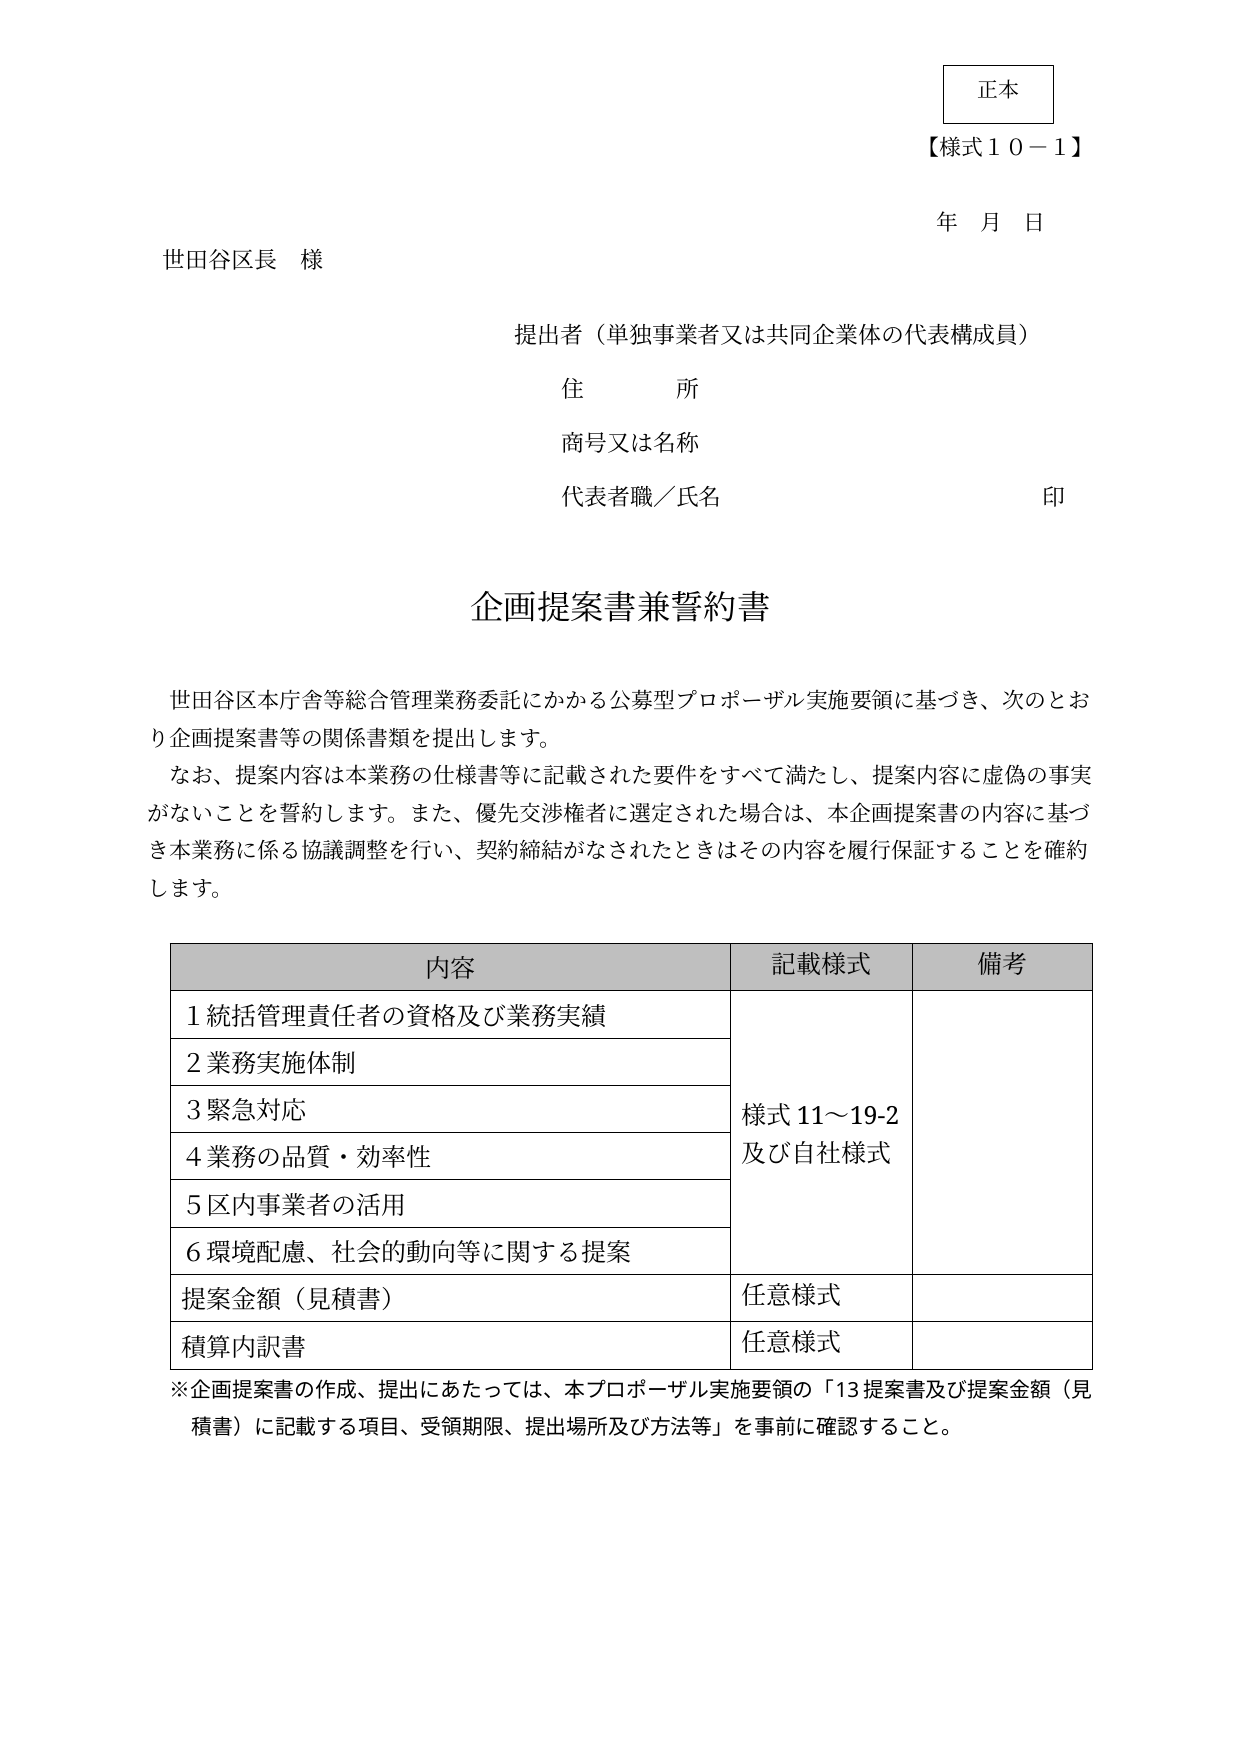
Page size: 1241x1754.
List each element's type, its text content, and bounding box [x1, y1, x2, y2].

table_cell １統括管理責任者の資格及び業務実績 [171, 991, 730, 1037]
table_header 記載様式 [731, 944, 912, 990]
table_cell [913, 1275, 1092, 1321]
text ※企画提案書の作成、提出にあたっては、本プロポーザル実施要領の「13提案書及び提案金額（見積書）に記載する項目、受領期限、提出場所及び方法等」を事前に確認すること。 [148, 1369, 1092, 1444]
table_cell ２業務実施体制 [171, 1039, 730, 1085]
table_cell 任意様式 [731, 1322, 912, 1368]
text 代表者職／氏名 印 [148, 476, 1092, 514]
text 提出者（単独事業者又は共同企業体の代表構成員） [148, 314, 1092, 352]
text 【様式１０－１】 [148, 127, 1092, 164]
text 世田谷区長 様 [148, 239, 1092, 277]
text 年 月 日 [148, 202, 1045, 239]
table_cell 様式11～19-2 及び自社様式 [731, 991, 912, 1274]
table_cell 積算内訳書 [171, 1322, 730, 1368]
table_cell [913, 991, 1092, 1274]
text 商号又は名称 [148, 422, 1092, 460]
table_cell ５区内事業者の活用 [171, 1180, 730, 1227]
table_cell 提案金額（見積書） [171, 1275, 730, 1321]
text なお、提案内容は本業務の仕様書等に記載された要件をすべて満たし、提案内容に虚偽の事実がないことを誓約します。また、優先交渉権者に選定された場合は、本企画提案書の内容に基づき本業務に係る協議調整を行い、契約締結がなされたときはその内容を履行保証することを確約します。 [148, 755, 1092, 905]
table_cell 任意様式 [731, 1275, 912, 1321]
table_cell ４業務の品質・効率性 [171, 1133, 730, 1179]
text 世田谷区本庁舎等総合管理業務委託にかかる公募型プロポーザル実施要領に基づき、次のとおり企画提案書等の関係書類を提出します。 [148, 680, 1092, 755]
table_cell [913, 1322, 1092, 1368]
table_header 内容 [171, 944, 730, 990]
table_header 備考 [913, 944, 1092, 990]
text 企画提案書兼誓約書 [148, 568, 1092, 643]
text 住 所 [148, 368, 1092, 406]
table_cell ３緊急対応 [171, 1086, 730, 1132]
table_cell ６環境配慮、社会的動向等に関する提案 [171, 1228, 730, 1274]
